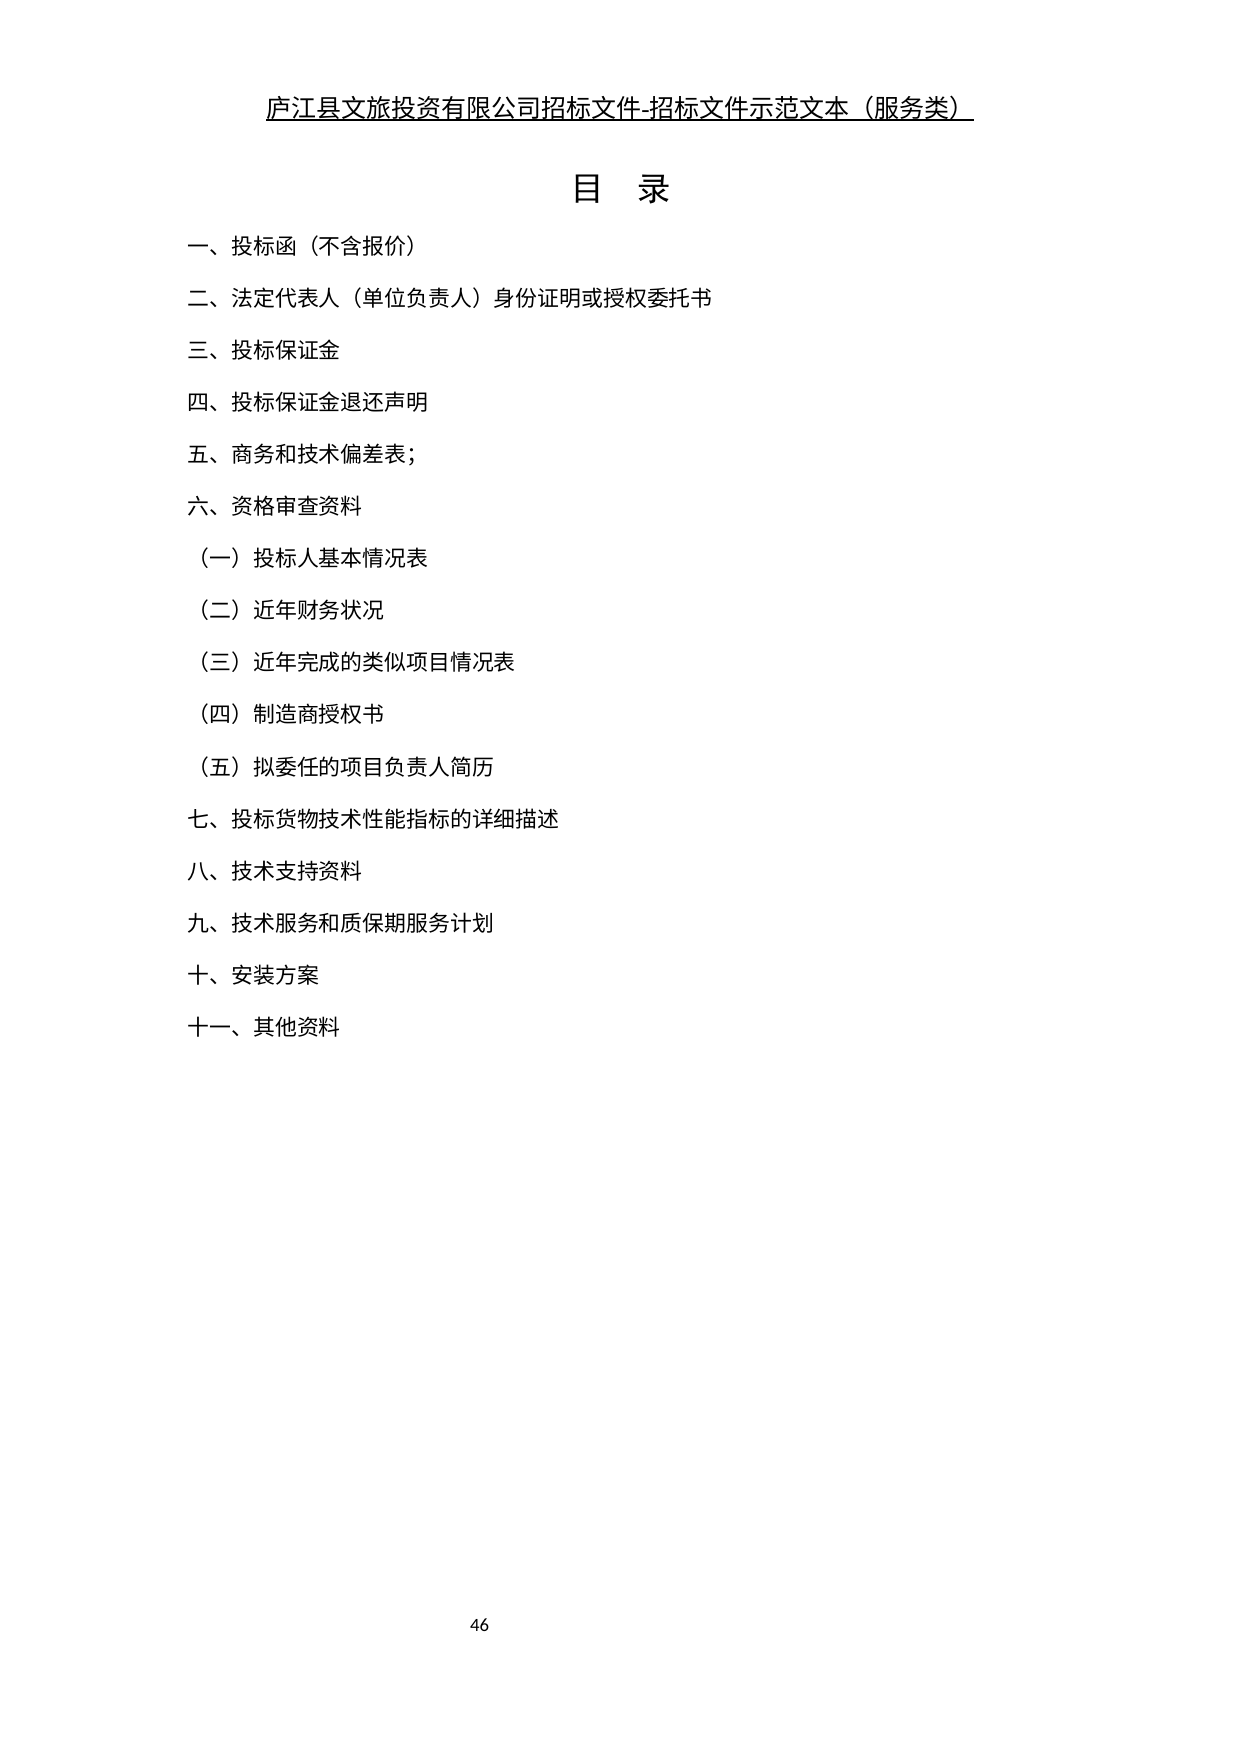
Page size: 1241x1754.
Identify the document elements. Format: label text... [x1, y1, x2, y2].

text （二）近年财务状况 [187, 577, 1053, 629]
text （三）近年完成的类似项目情况表 [187, 629, 1053, 681]
text （五）拟委任的项目负责人简历 [187, 733, 1053, 785]
text 三、投标保证金 [187, 317, 1053, 369]
text 六、资格审查资料 [187, 473, 1053, 525]
text 十、安装方案 [187, 942, 1053, 994]
text 九、技术服务和质保期服务计划 [187, 889, 1053, 942]
text 十一、其他资料 [187, 994, 1053, 1046]
text 一、投标函（不含报价） [187, 212, 1053, 264]
text 二、法定代表人（单位负责人）身份证明或授权委托书 [187, 264, 1053, 317]
text 八、技术支持资料 [187, 837, 1053, 889]
text 七、投标货物技术性能指标的详细描述 [187, 785, 1053, 837]
text 四、投标保证金退还声明 [187, 369, 1053, 421]
text （一）投标人基本情况表 [187, 525, 1053, 577]
text 目 录 [187, 150, 1053, 212]
text 五、商务和技术偏差表； [187, 421, 1053, 473]
text （四）制造商授权书 [187, 681, 1053, 733]
